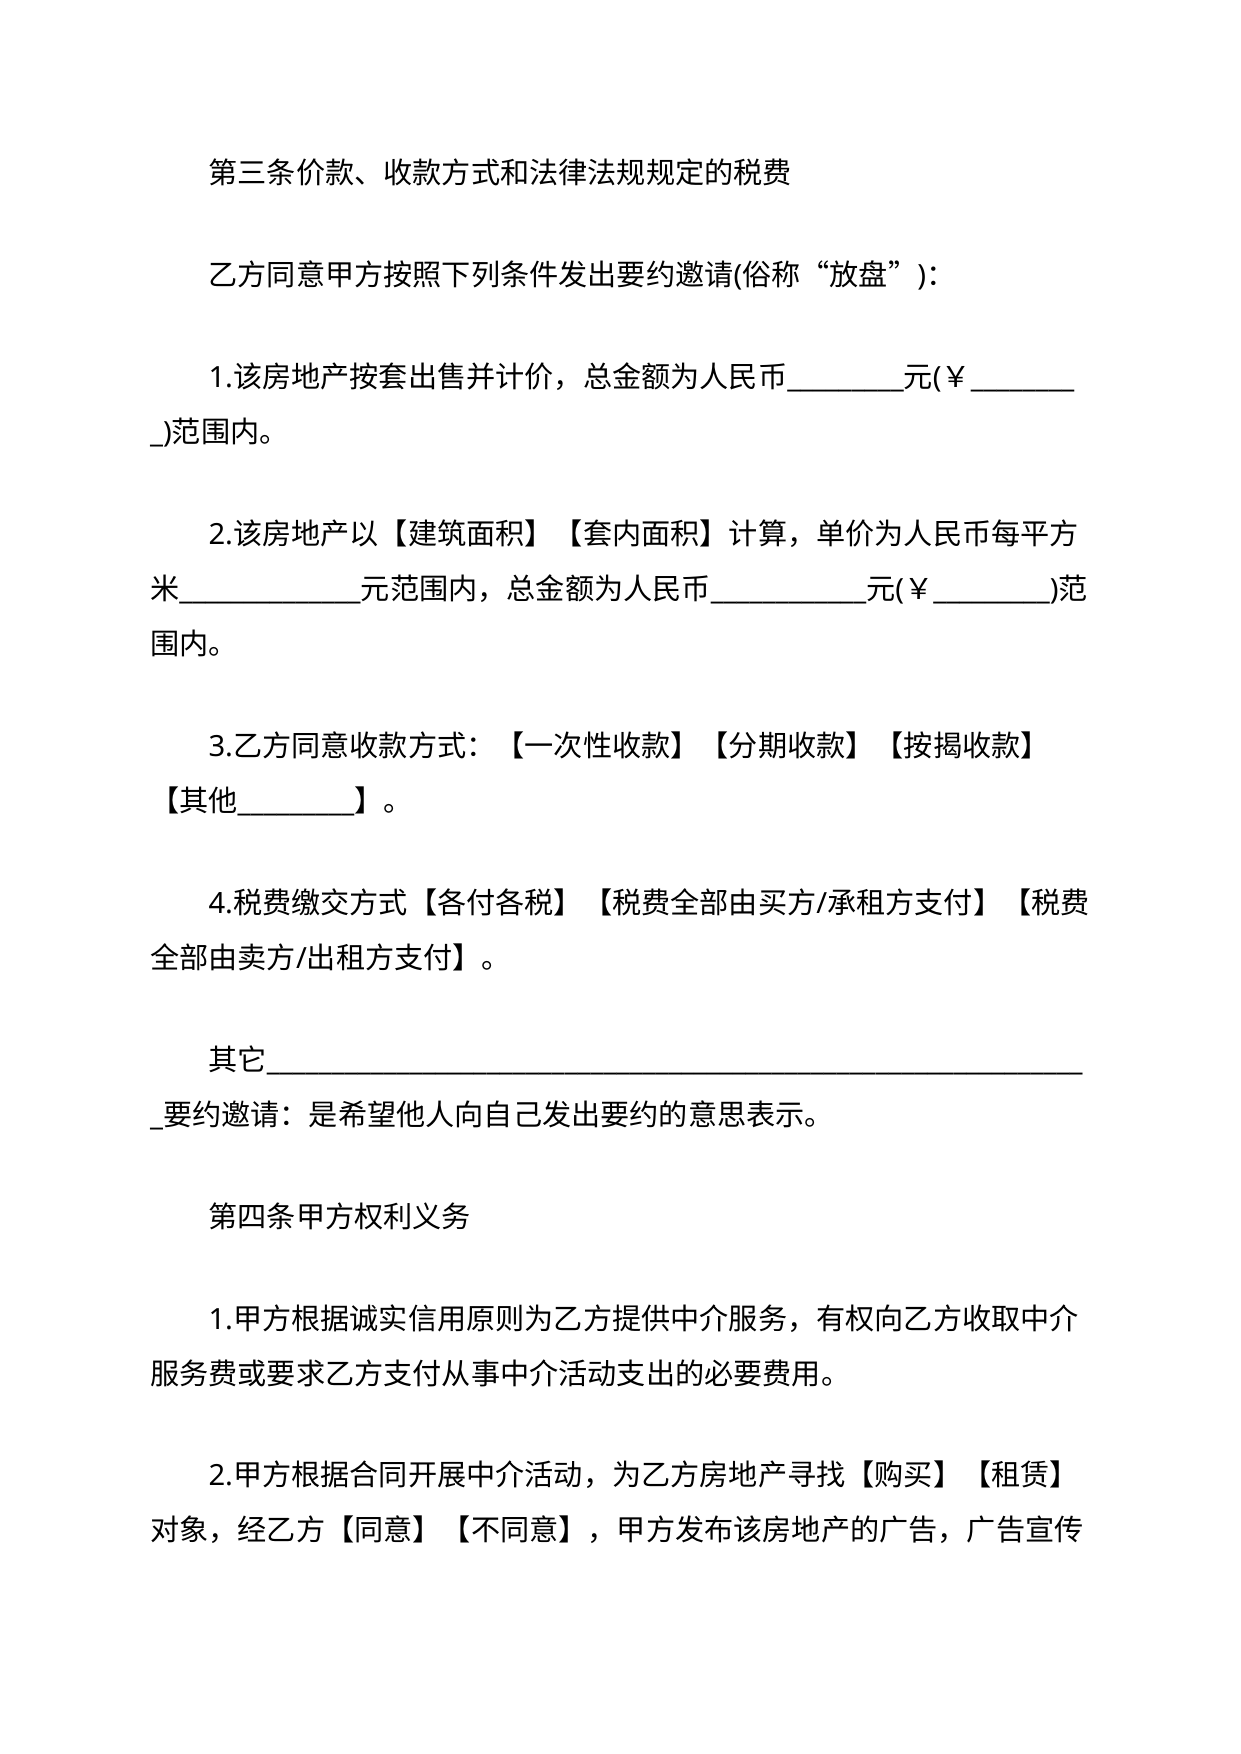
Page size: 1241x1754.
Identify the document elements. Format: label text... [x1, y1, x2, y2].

text 2.该房地产以【建筑面积】【套内面积】计算，单价为人民币每平方米______________元范围内，总金额为人民币____________元(￥_________)范围内。 [150, 511, 1090, 663]
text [150, 1452, 1090, 1549]
text 1.该房地产按套出售并计价，总金额为人民币_________元(￥_________)范围内。 [150, 354, 1090, 451]
text 4.税费缴交方式【各付各税】【税费全部由买方/承租方支付】【税费全部由卖方/出租方支付】。 [150, 879, 1090, 977]
text 乙方同意甲方按照下列条件发出要约邀请(俗称“放盘”)： [150, 252, 1090, 294]
text 其它________________________________________________________________要约邀请：是希望他人向自己发出要约的意思表示。 [150, 1036, 1090, 1134]
text 1.甲方根据诚实信用原则为乙方提供中介服务，有权向乙方收取中介服务费或要求乙方支付从事中介活动支出的必要费用。 [150, 1295, 1090, 1392]
text 第四条甲方权利义务 [150, 1193, 1090, 1236]
text 3.乙方同意收款方式：【一次性收款】【分期收款】【按揭收款】【其他_________】。 [150, 722, 1090, 820]
text 第三条价款、收款方式和法律法规规定的税费 [150, 150, 1090, 192]
